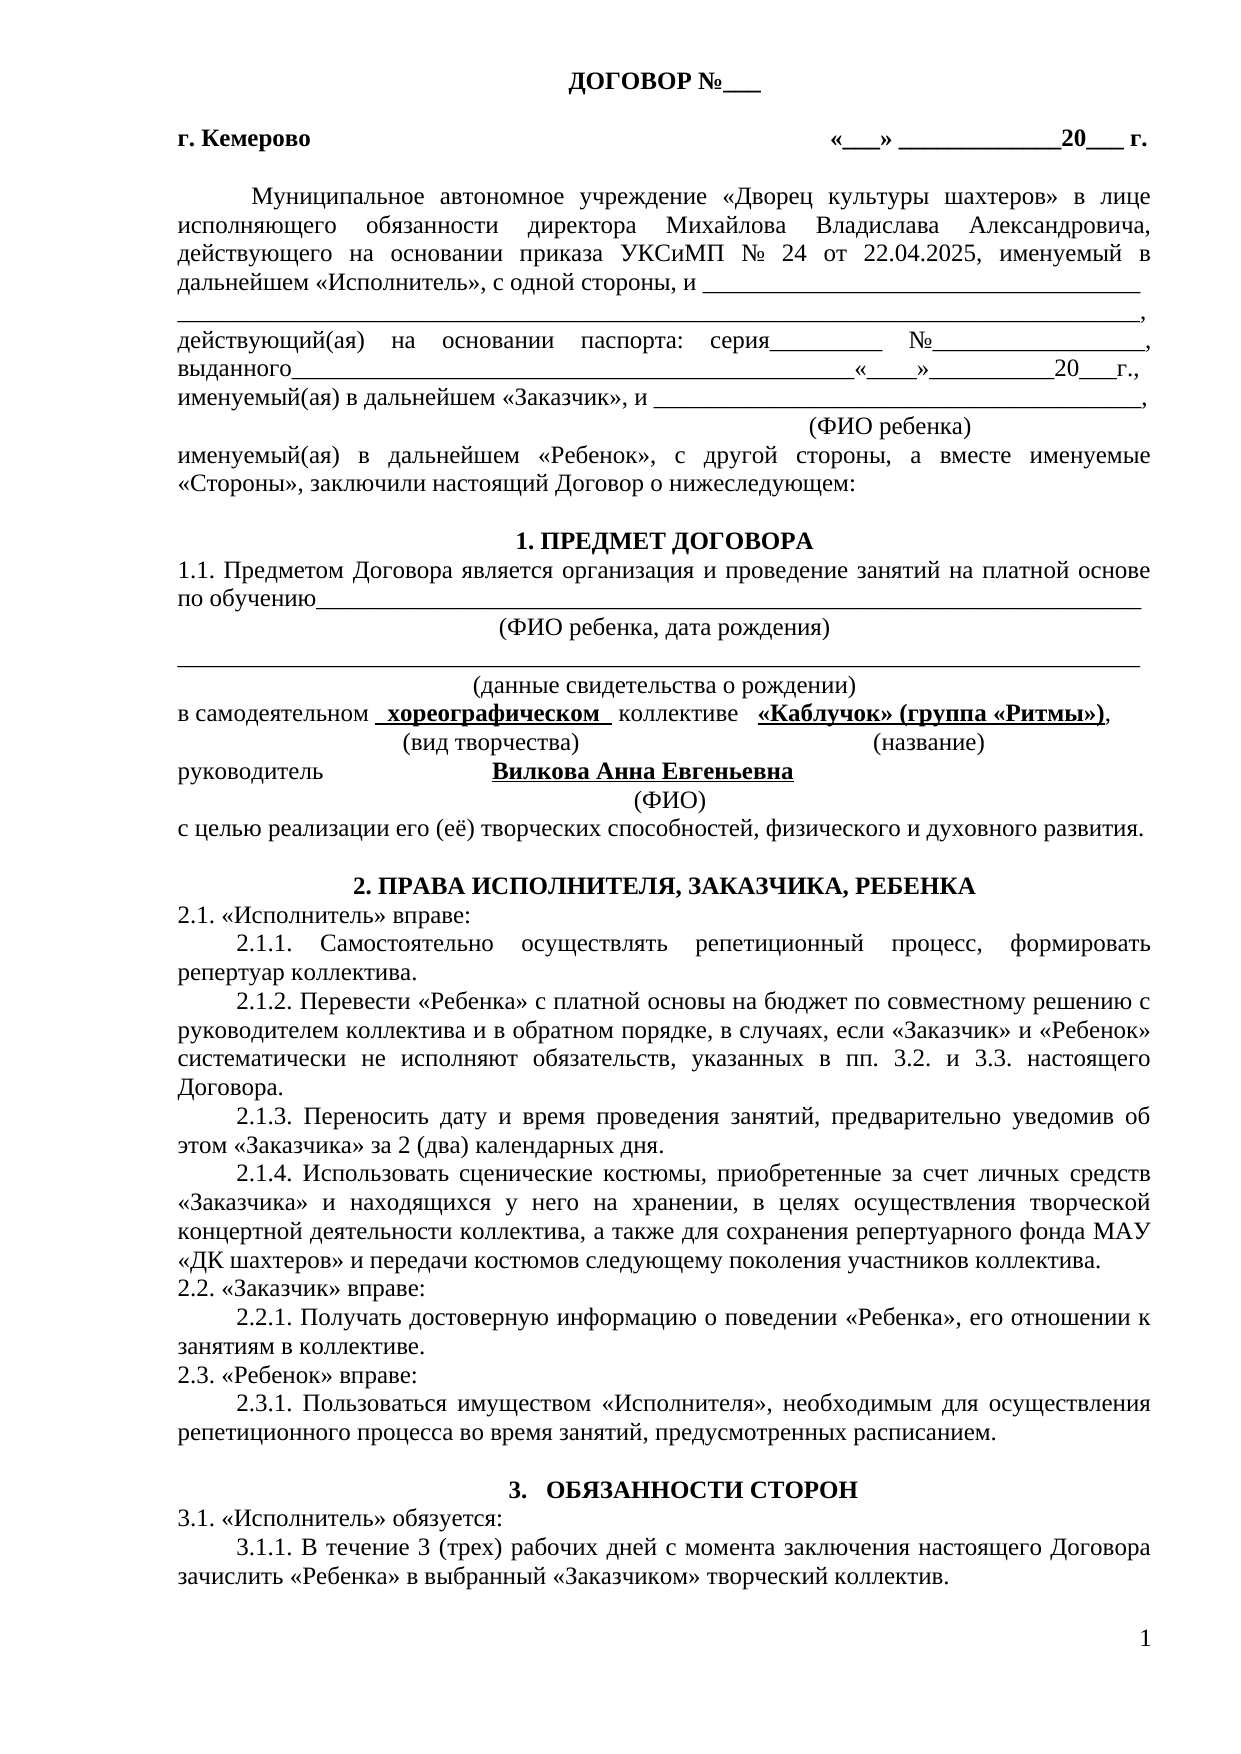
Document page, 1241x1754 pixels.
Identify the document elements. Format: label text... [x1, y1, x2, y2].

text в самодеятельном хореографическом коллективе «Каблучок» (группа «Ритмы»), [177, 698, 1152, 727]
text 2.2. «Заказчик» вправе: [177, 1273, 1152, 1302]
text 2.3.1. Пользоваться имуществом «Исполнителя», необходимым для осуществления репетиционного процесса во время занятий, предусмотренных расписанием. [177, 1388, 1152, 1446]
text 1. ПРЕДМЕТ ДОГОВОРА [177, 526, 1152, 555]
text 2.2.1. Получать достоверную информацию о поведении «Ребенка», его отношении к занятиям в коллективе. [177, 1302, 1152, 1360]
text руководитель Вилкова Анна Евгеньевна [177, 756, 1152, 785]
text ДОГОВОР №___ [177, 66, 1152, 95]
list ОБЯЗАННОСТИ СТОРОН [215, 1475, 1152, 1503]
text 3.1.1. В течение 3 (трех) рабочих дней с момента заключения настоящего Договора зачислить «Ребенка» в выбранный «Заказчиком» творческий коллектив. [177, 1532, 1152, 1590]
text с целью реализации его (её) творческих способностей, физического и духовного развития. [177, 813, 1152, 842]
text 1.1. Предметом Договора является организация и проведение занятий на платной основе по обучению__________________________________________________________________ [177, 555, 1152, 612]
text 2.1.4. Использовать сценические костюмы, приобретенные за счет личных средств «Заказчика» и находящихся у него на хранении, в целях осуществления творческой концертной деятельности коллектива, а также для сохранения репертуарного фонда МАУ «ДК шахтеров» и передачи костюмов следующему поколения участников коллектива. [177, 1158, 1152, 1273]
text 2.3. «Ребенок» вправе: [177, 1360, 1152, 1388]
text _____________________________________________________________________________ [177, 641, 1152, 670]
text именуемый(ая) в дальнейшем «Заказчик», и _______________________________________, [177, 382, 1152, 411]
text 2.1.3. Переносить дату и время проведения занятий, предварительно уведомив об этом «Заказчика» за 2 (два) календарных дня. [177, 1101, 1152, 1158]
text Муниципальное автономное учреждение «Дворец культуры шахтеров» в лице исполняющего обязанности директора Михайлова Владислава Александровича, действующего на основании приказа УКСиМП № 24 от 22.04.2025, именуемый в дальнейшем «Исполнитель», с одной стороны, и ___________________________________ [177, 181, 1152, 296]
text _____________________________________________________________________________,действующий(ая) на основании паспорта: серия_________ №_________________, выданного_____________________________________________«____»__________20___г., [177, 296, 1152, 382]
text (ФИО ребенка) [177, 411, 1152, 440]
text (вид творчества) (название) [177, 727, 1152, 756]
text г. Кемерово «___» _____________20___ г. [177, 123, 1152, 152]
text 3.1. «Исполнитель» обязуется: [177, 1503, 1152, 1532]
text 2.1. «Исполнитель» вправе: [177, 900, 1152, 928]
text (данные свидетельства о рождении) [177, 670, 1152, 698]
text (ФИО ребенка, дата рождения) [177, 612, 1152, 641]
text (ФИО) [177, 785, 1152, 813]
text именуемый(ая) в дальнейшем «Ребенок», с другой стороны, а вместе именуемые «Стороны», заключили настоящий Договор о нижеследующем: [177, 440, 1152, 497]
text 2.1.1. Самостоятельно осуществлять репетиционный процесс, формировать репертуар коллектива. [177, 928, 1152, 986]
list 2. ПРАВА ИСПОЛНИТЕЛЯ, ЗАКАЗЧИКА, РЕБЕНКА [177, 871, 1152, 900]
text 2.1.2. Перевести «Ребенка» с платной основы на бюджет по совместному решению с руководителем коллектива и в обратном порядке, в случаях, если «Заказчик» и «Ребенок» систематически не исполняют обязательств, указанных в пп. 3.2. и 3.3. настоящего Договора. [177, 986, 1152, 1101]
